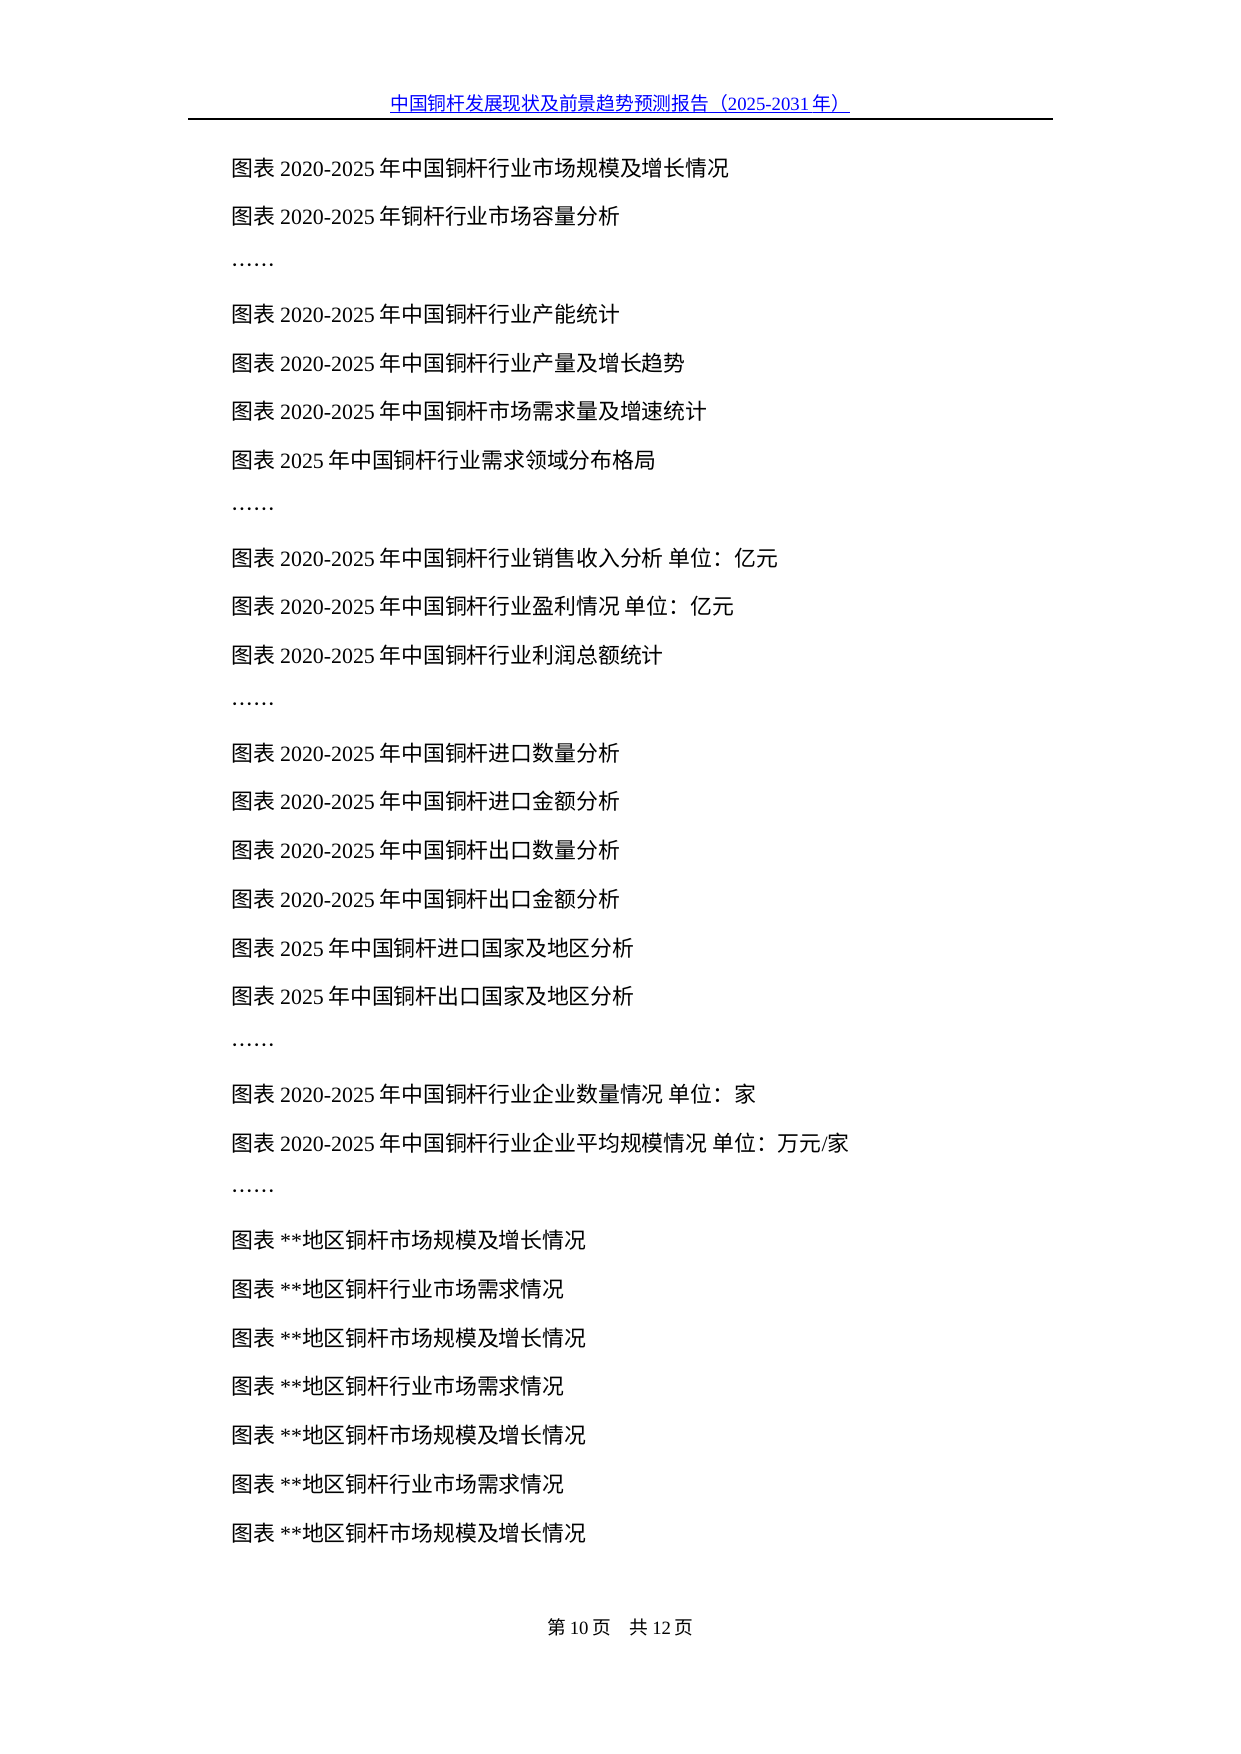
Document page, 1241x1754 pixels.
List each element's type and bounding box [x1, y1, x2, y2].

text [187, 150, 1053, 1548]
